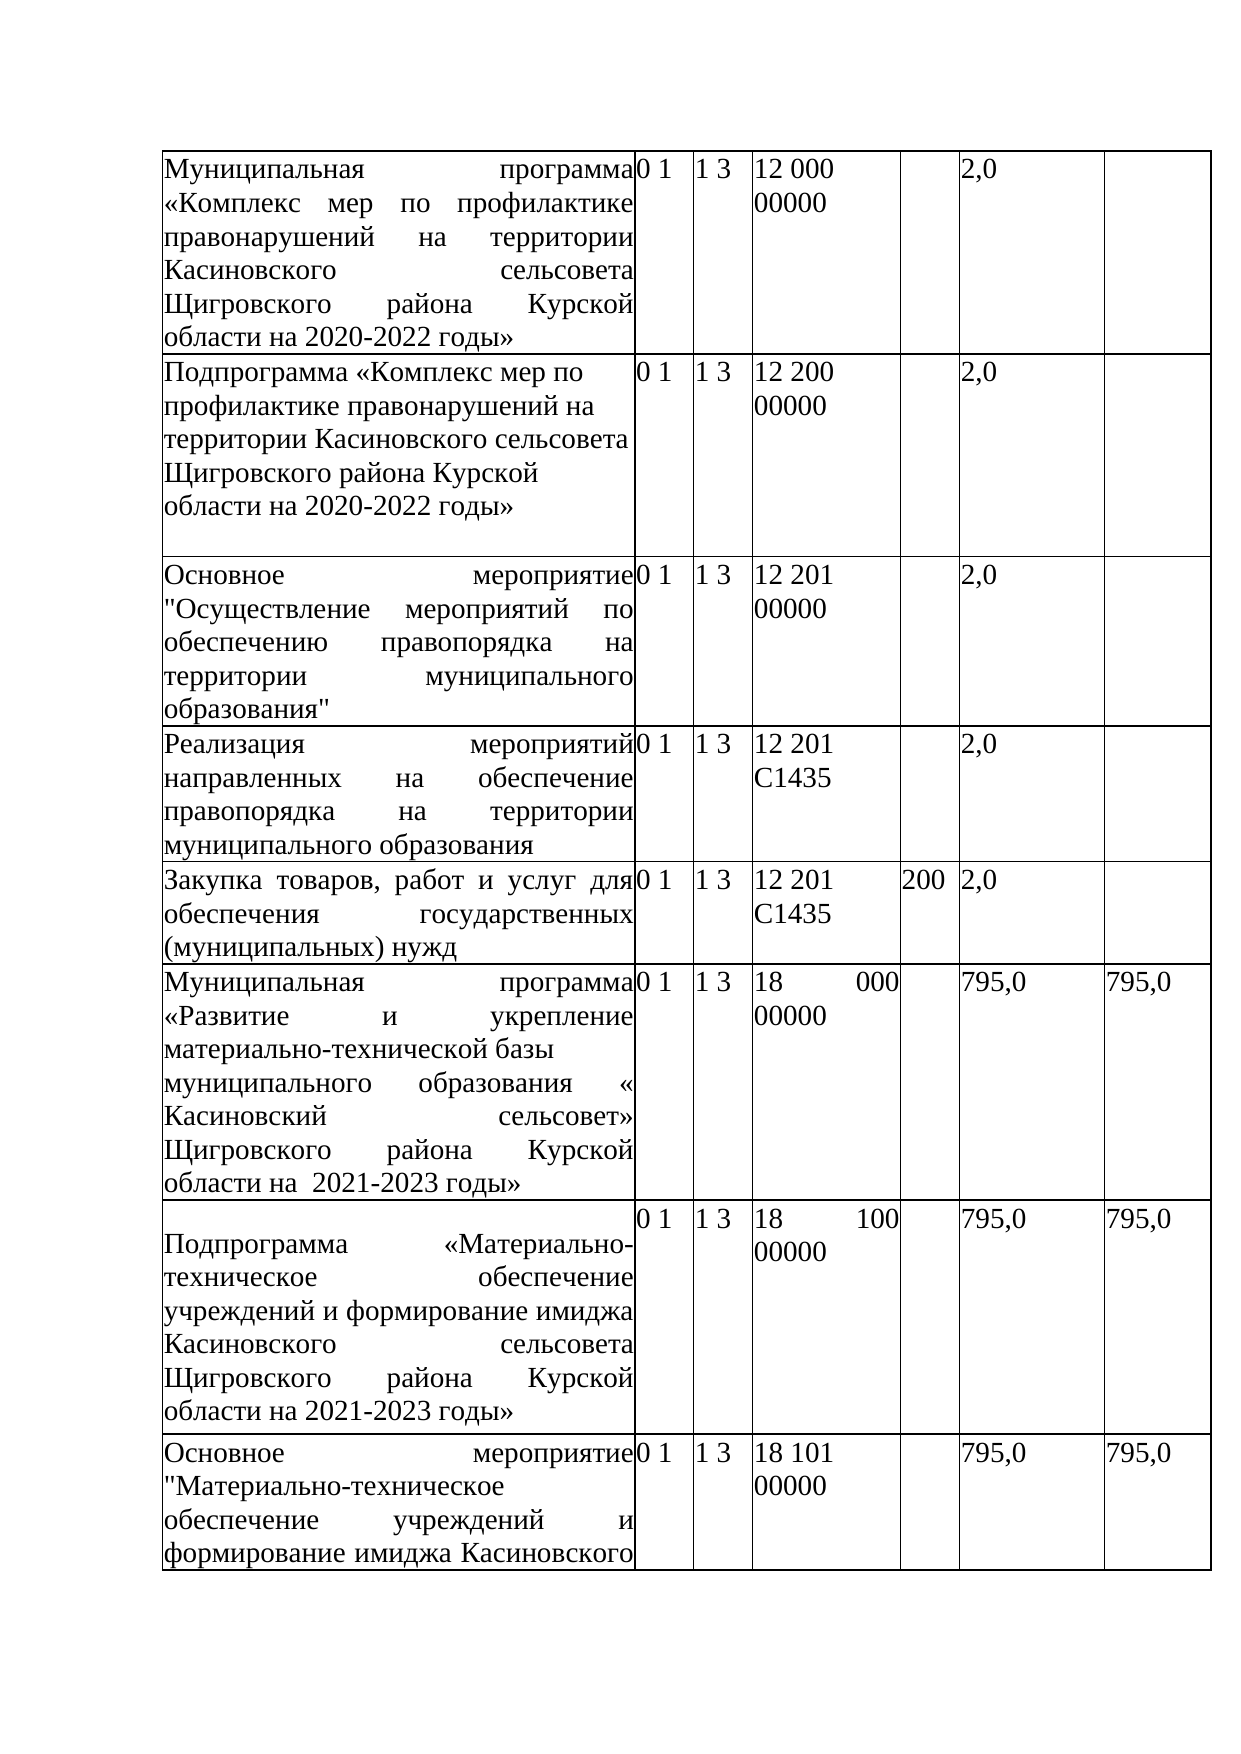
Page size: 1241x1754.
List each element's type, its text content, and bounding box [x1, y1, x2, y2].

table_cell Основное мероприятие "Осуществление мероприятий по обеспечению правопорядка на территории муниципального образования" [163, 557, 634, 725]
table_cell 0 1 [636, 152, 693, 353]
table_cell 12 201 С1435 [753, 727, 900, 861]
table_cell 18 000 00000 [753, 965, 900, 1199]
table_cell Закупка товаров, работ и услуг для обеспечения государственных (муниципальных) нужд [163, 862, 634, 963]
table_cell 1 3 [694, 1201, 752, 1433]
table_cell 0 1 [636, 557, 693, 725]
table_cell [901, 355, 959, 556]
table_cell 795,0 [960, 1201, 1104, 1433]
table_cell 2,0 [960, 152, 1104, 353]
table_cell 2,0 [960, 355, 1104, 556]
table_cell 12 000 00000 [753, 152, 900, 353]
table_cell 12 201 00000 [753, 557, 900, 725]
table_cell [901, 1201, 959, 1433]
table_cell 2,0 [960, 727, 1104, 861]
table_cell [901, 557, 959, 725]
table_cell [1105, 355, 1210, 556]
table_cell 0 1 [636, 862, 693, 963]
table_cell 795,0 [1105, 1435, 1210, 1569]
table_cell 0 1 [636, 355, 693, 556]
table_cell [1105, 557, 1210, 725]
table_cell Подпрограмма «Материально-техническое обеспечение учреждений и формирование имиджа Касиновского сельсовета Щигровского района Курской области на 2021-2023 годы» [163, 1201, 634, 1433]
table_cell [901, 727, 959, 861]
table_cell 795,0 [1105, 965, 1210, 1199]
table_cell 0 1 [636, 1435, 693, 1569]
table_cell Подпрограмма «Комплекс мер по профилактике правонарушений на территории Касиновского сельсовета Щигровского района Курской области на 2020-2022 годы» [163, 355, 634, 556]
table_cell 1 3 [694, 557, 752, 725]
table_cell 795,0 [960, 965, 1104, 1199]
table_cell [901, 965, 959, 1199]
table_cell [1105, 862, 1210, 963]
table_cell 12 201 С1435 [753, 862, 900, 963]
table_cell [1105, 727, 1210, 861]
table_cell [901, 1435, 959, 1569]
table_cell 0 1 [636, 1201, 693, 1433]
table_cell 18 100 00000 [753, 1201, 900, 1433]
table_cell 1 3 [694, 355, 752, 556]
table_cell 18 101 00000 [753, 1435, 900, 1569]
table_cell 795,0 [960, 1435, 1104, 1569]
table_cell 1 3 [694, 965, 752, 1199]
table_cell 0 1 [636, 965, 693, 1199]
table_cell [163, 1435, 634, 1569]
table_cell 795,0 [1105, 1201, 1210, 1433]
table_cell 1 3 [694, 727, 752, 861]
table_cell 1 3 [694, 862, 752, 963]
table_cell 2,0 [960, 862, 1104, 963]
table_cell 200 [901, 862, 959, 963]
table_cell 1 3 [694, 152, 752, 353]
table_cell 12 200 00000 [753, 355, 900, 556]
table_cell 1 3 [694, 1435, 752, 1569]
table_cell Муниципальная программа «Развитие и укрепление материально-технической базы муниципального образования « Касиновский сельсовет» Щигровского района Курской области на 2021-2023 годы» [163, 965, 634, 1199]
table_cell [1105, 152, 1210, 353]
table_cell Муниципальная программа «Комплекс мер по профилактике правонарушений на территории Касиновского сельсовета Щигровского района Курской области на 2020-2022 годы» [163, 152, 634, 353]
table_cell [901, 152, 959, 353]
table_cell 2,0 [960, 557, 1104, 725]
table_cell 0 1 [636, 727, 693, 861]
table_cell Реализация мероприятий направленных на обеспечение правопорядка на территории муниципального образования [163, 727, 634, 861]
